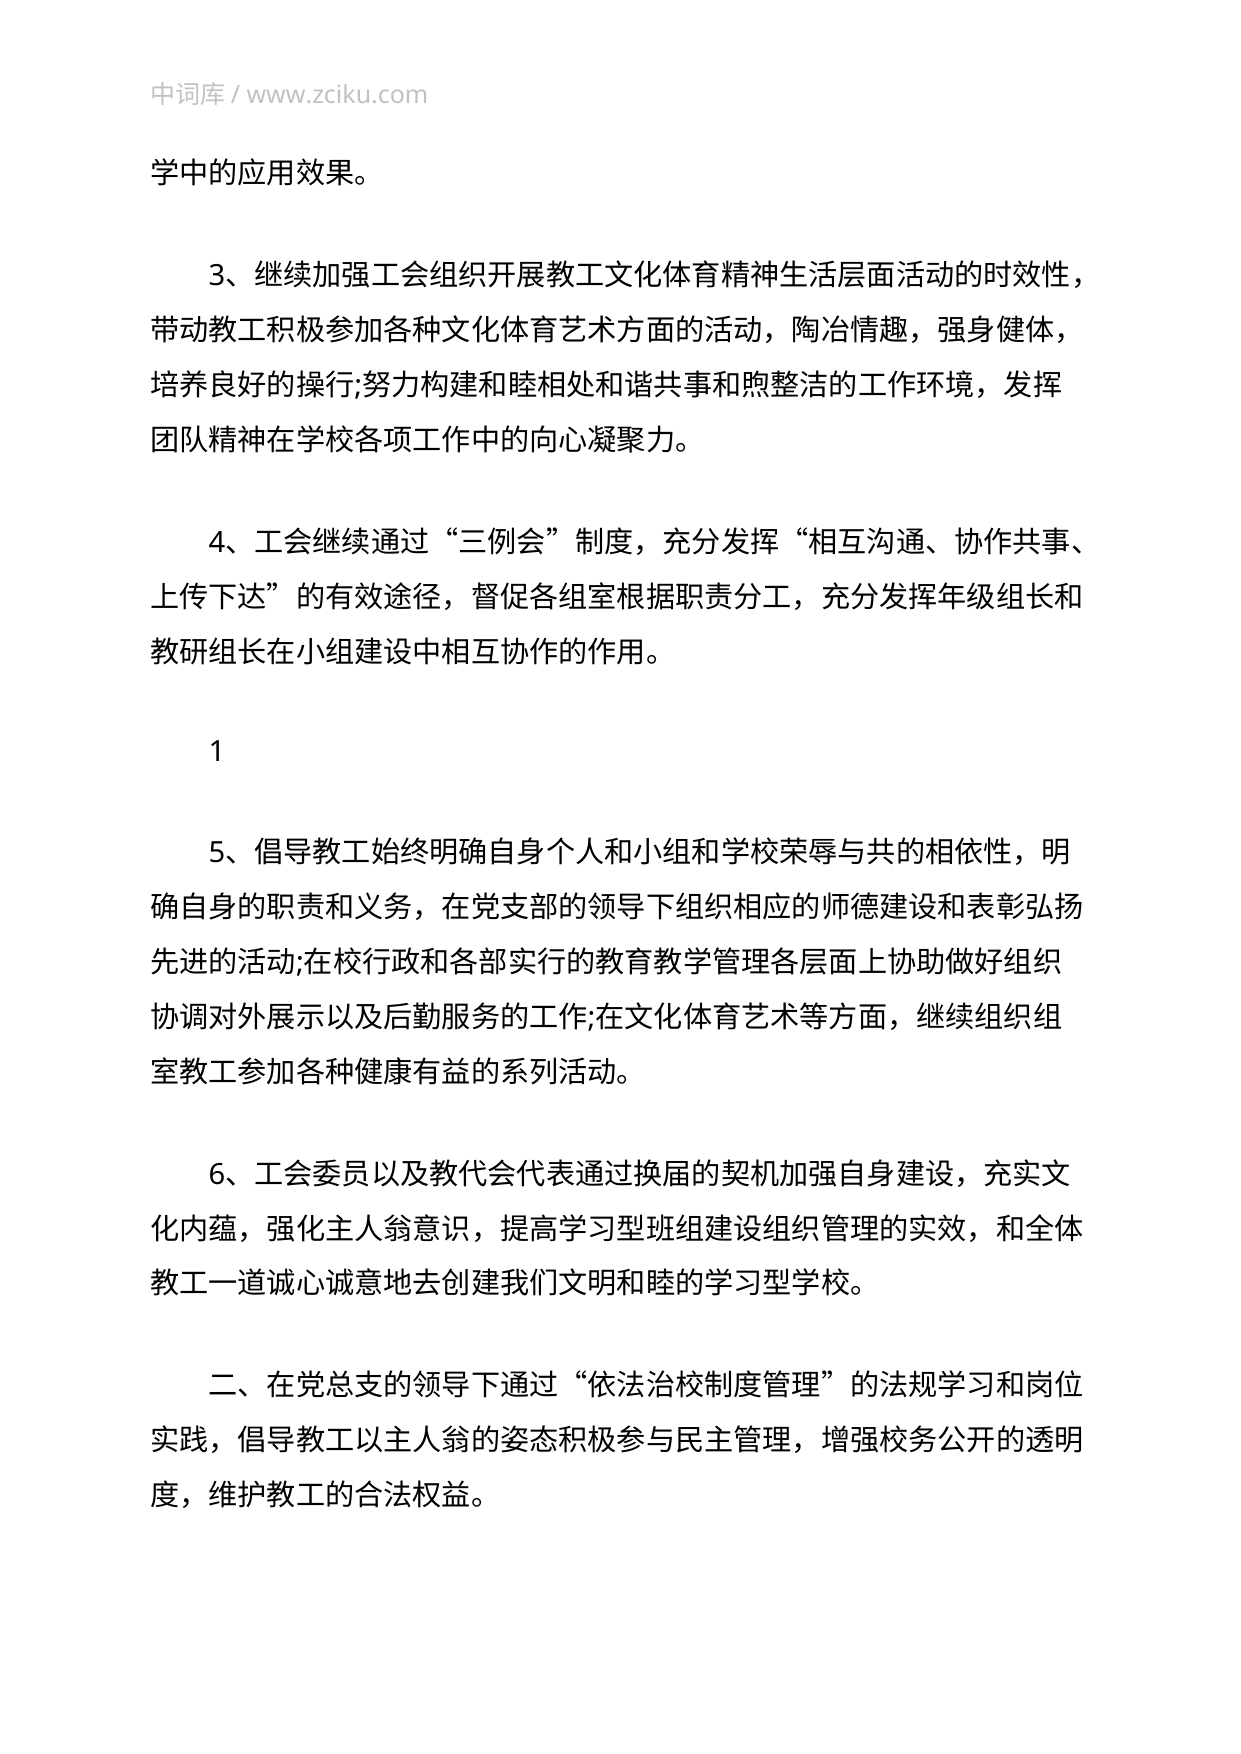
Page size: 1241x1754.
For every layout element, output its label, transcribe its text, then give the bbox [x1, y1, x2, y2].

text 二、在党总支的领导下通过“依法治校制度管理”的法规学习和岗位实践，倡导教工以主人翁的姿态积极参与民主管理，增强校务公开的透明度，维护教工的合法权益。 [150, 1362, 1090, 1514]
text 6、工会委员以及教代会代表通过换届的契机加强自身建设，充实文化内蕴，强化主人翁意识，提高学习型班组建设组织管理的实效，和全体教工一道诚心诚意地去创建我们文明和睦的学习型学校。 [150, 1150, 1090, 1302]
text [150, 150, 1090, 192]
text 3、继续加强工会组织开展教工文化体育精神生活层面活动的时效性，带动教工积极参加各种文化体育艺术方面的活动，陶冶情趣，强身健体，培养良好的操行;努力构建和睦相处和谐共事和煦整洁的工作环境，发挥团队精神在学校各项工作中的向心凝聚力。 [150, 252, 1090, 459]
text 4、工会继续通过“三例会”制度，充分发挥“相互沟通、协作共事、上传下达”的有效途径，督促各组室根据职责分工，充分发挥年级组长和教研组长在小组建设中相互协作的作用。 [150, 518, 1090, 671]
text 1 [150, 730, 1090, 770]
text 5、倡导教工始终明确自身个人和小组和学校荣辱与共的相依性，明确自身的职责和义务，在党支部的领导下组织相应的师德建设和表彰弘扬先进的活动;在校行政和各部实行的教育教学管理各层面上协助做好组织协调对外展示以及后勤服务的工作;在文化体育艺术等方面，继续组织组室教工参加各种健康有益的系列活动。 [150, 828, 1090, 1091]
